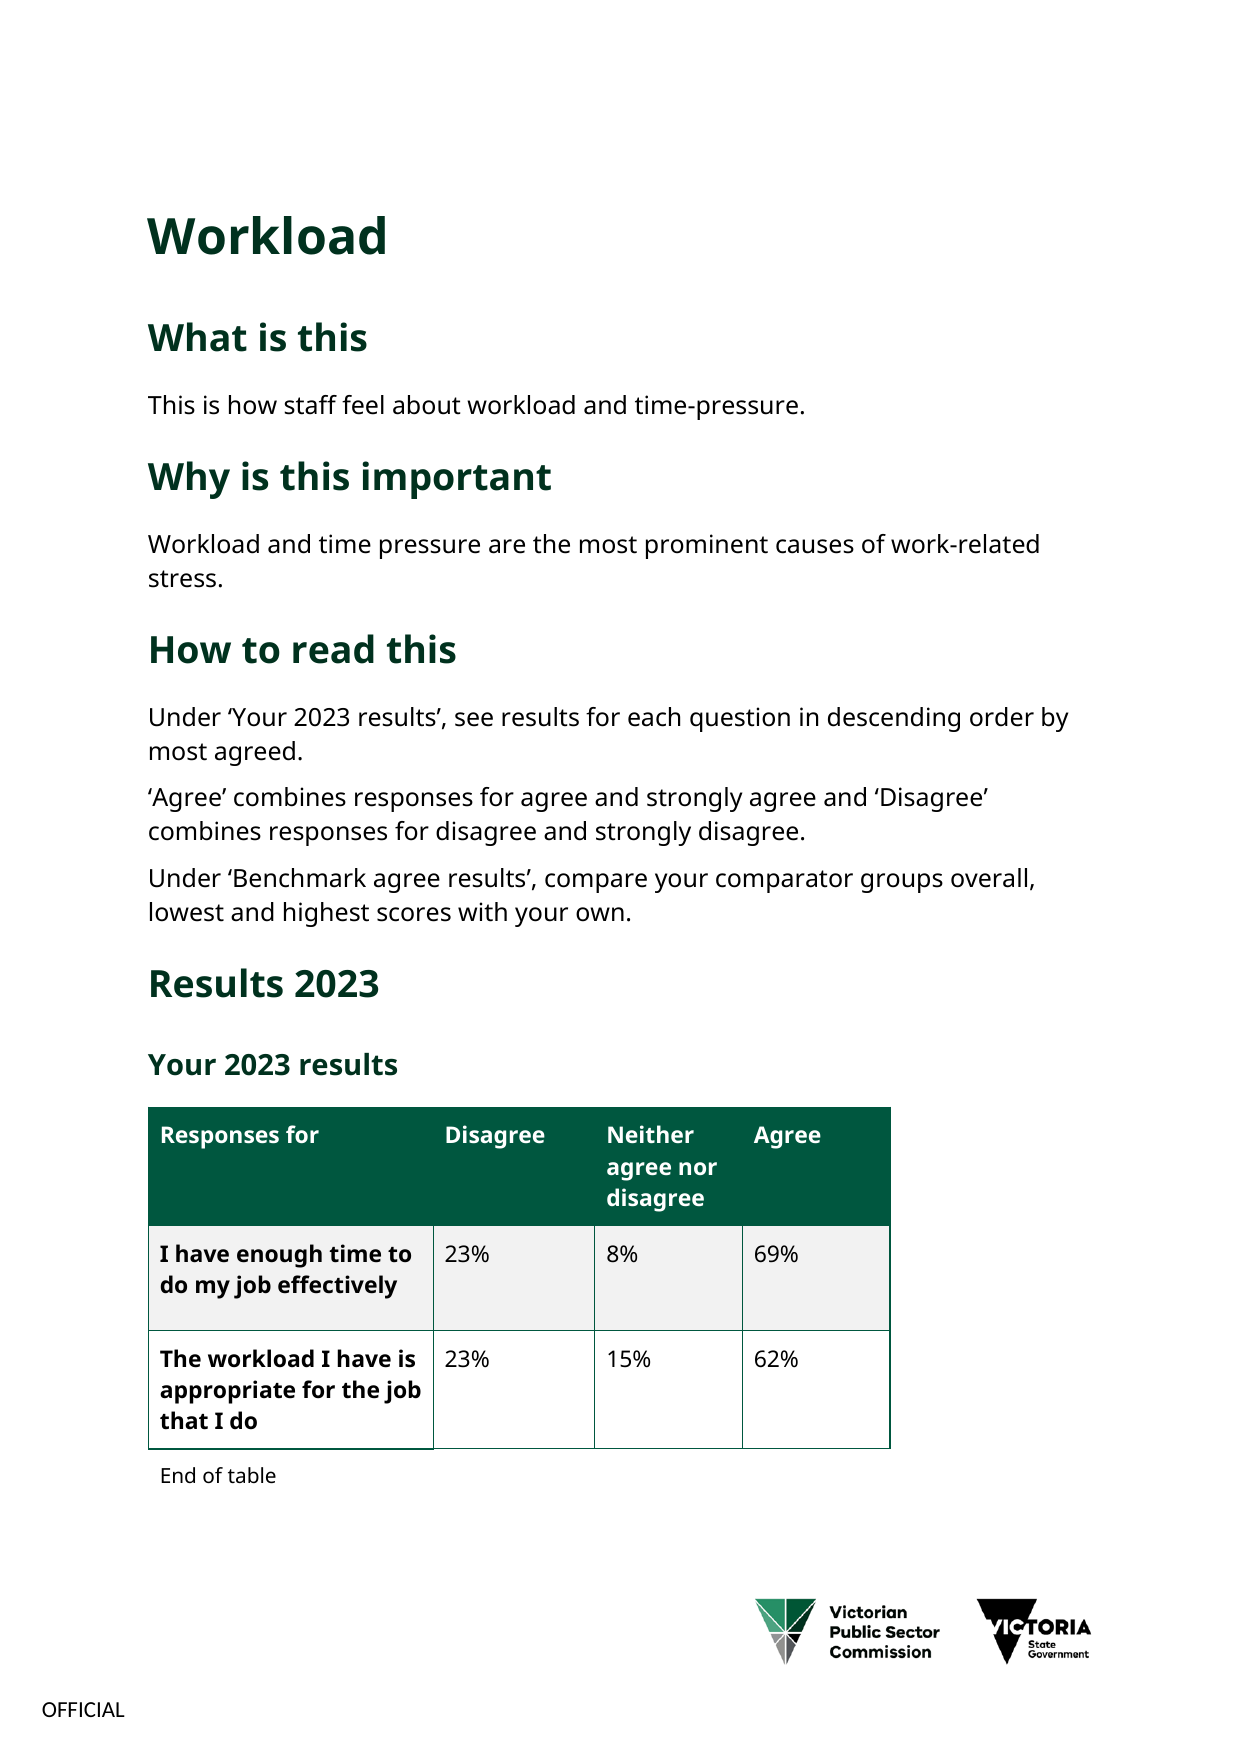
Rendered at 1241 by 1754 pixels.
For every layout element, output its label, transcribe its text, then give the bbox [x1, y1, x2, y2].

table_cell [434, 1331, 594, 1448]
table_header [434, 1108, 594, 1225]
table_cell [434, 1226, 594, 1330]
subtitle What is this [148, 311, 1092, 362]
text ‘Agree’ combines responses for agree and strongly agree and ‘Disagree’ combines responses for disagree and strongly disagree. [148, 780, 1092, 848]
text Workload and time pressure are the most prominent causes of work-related stress. [148, 526, 1092, 594]
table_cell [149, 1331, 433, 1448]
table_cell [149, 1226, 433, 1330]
subtitle How to read this [148, 624, 1092, 675]
text Under ‘Your 2023 results’, see results for each question in descending order by most agreed. [148, 699, 1092, 768]
subtitle Workload [148, 201, 1092, 269]
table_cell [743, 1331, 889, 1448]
subtitle Results 2023 [148, 958, 1092, 1009]
text This is how staff feel about workload and time-pressure. [148, 387, 1092, 421]
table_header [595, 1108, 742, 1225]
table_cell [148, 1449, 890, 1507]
text Under ‘Benchmark agree results’, compare your comparator groups overall, lowest and highest scores with your own. [148, 861, 1092, 929]
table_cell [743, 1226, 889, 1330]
subtitle Why is this important [148, 451, 1092, 502]
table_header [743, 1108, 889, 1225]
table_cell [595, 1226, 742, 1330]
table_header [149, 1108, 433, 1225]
subtitle Your 2023 results [148, 1044, 1092, 1084]
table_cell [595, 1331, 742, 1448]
picture [754, 1598, 1093, 1666]
